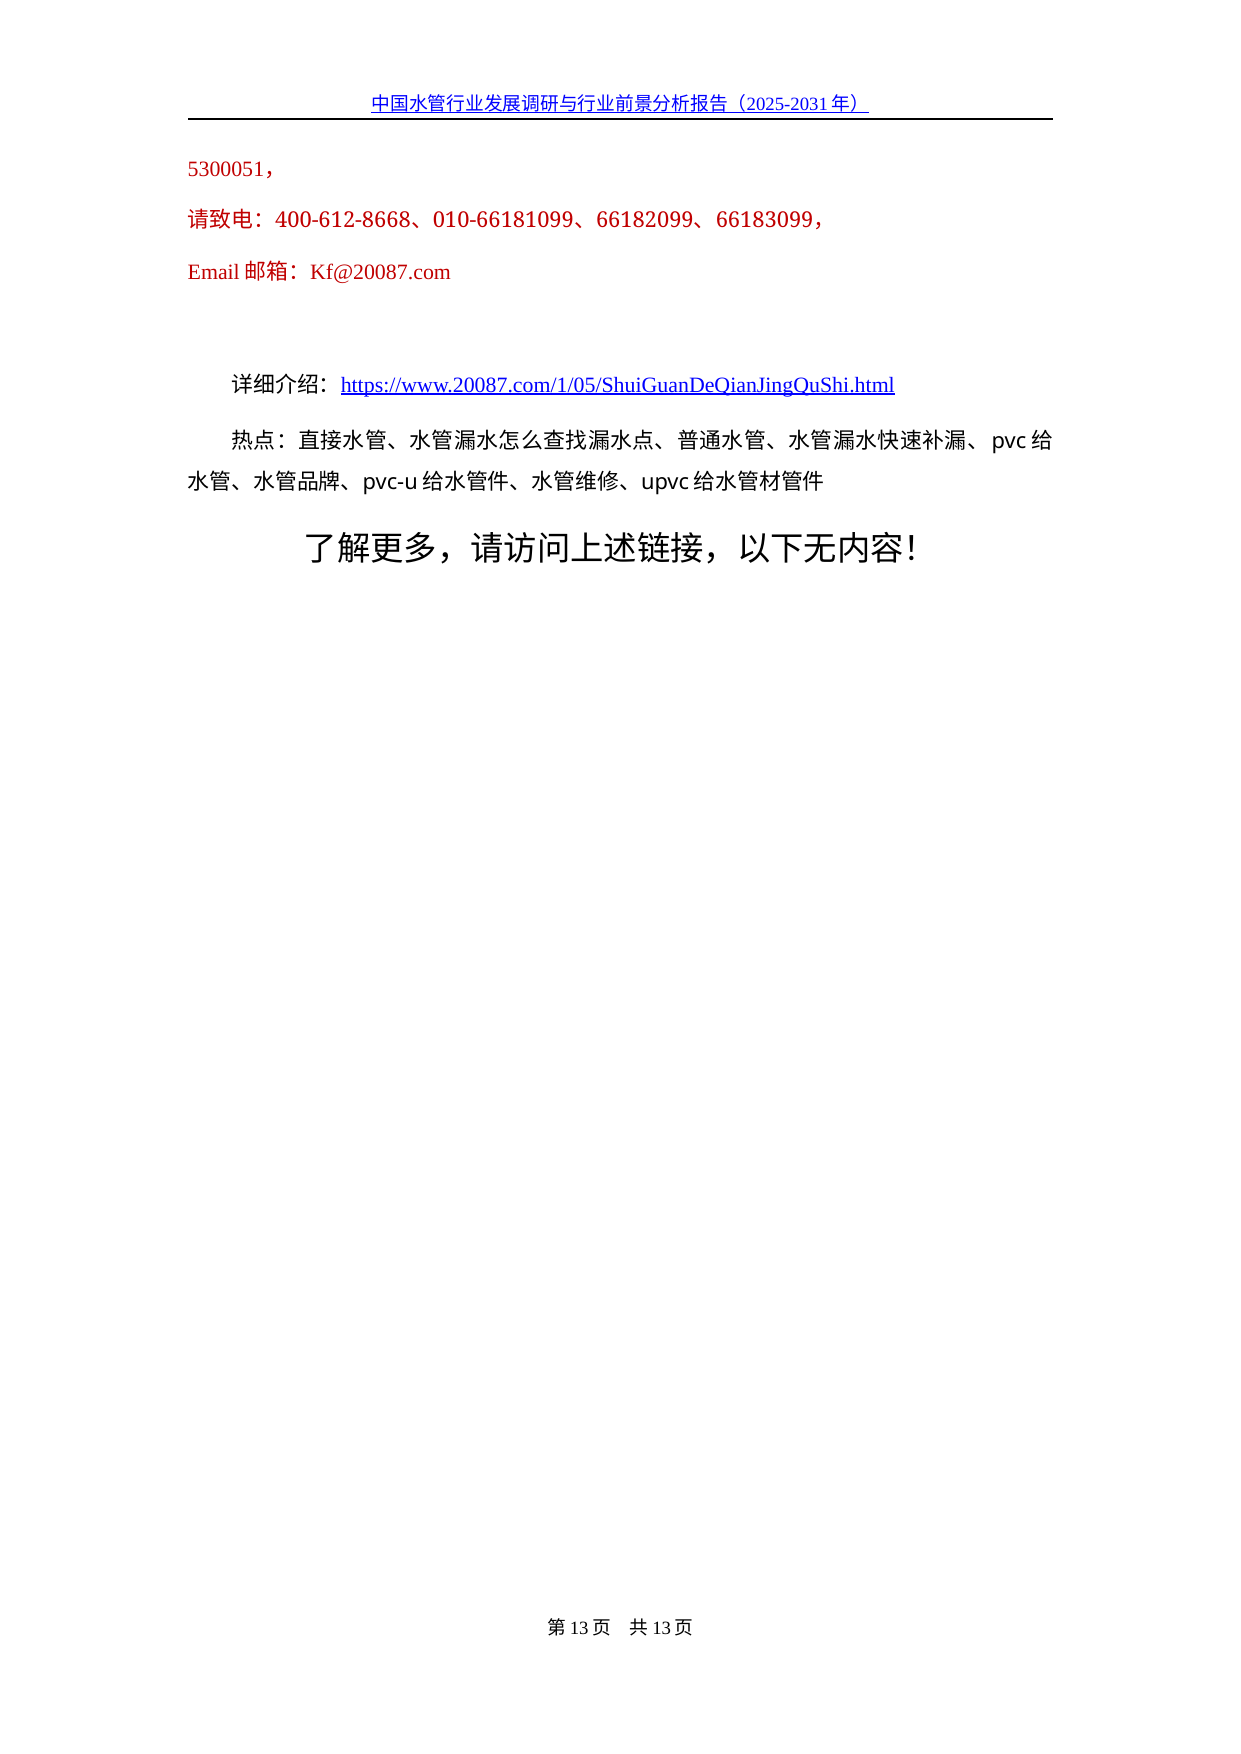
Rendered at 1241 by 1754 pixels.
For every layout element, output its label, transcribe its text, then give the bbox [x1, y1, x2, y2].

title 了解更多，请访问上述链接，以下无内容！ [187, 514, 1053, 579]
text 详细介绍：https://www.20087.com/1/05/ShuiGuanDeQianJingQuShi.html [187, 366, 1053, 399]
text 热点：直接水管、水管漏水怎么查找漏水点、普通水管、水管漏水快速补漏、pvc给水管、水管品牌、pvc-u给水管件、水管维修、upvc给水管材管件 [187, 423, 1053, 496]
text 请致电：400-612-8668、010-66181099、66182099、66183099， [187, 202, 1053, 234]
text Email邮箱：Kf@20087.com [187, 253, 1053, 286]
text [187, 150, 1053, 183]
